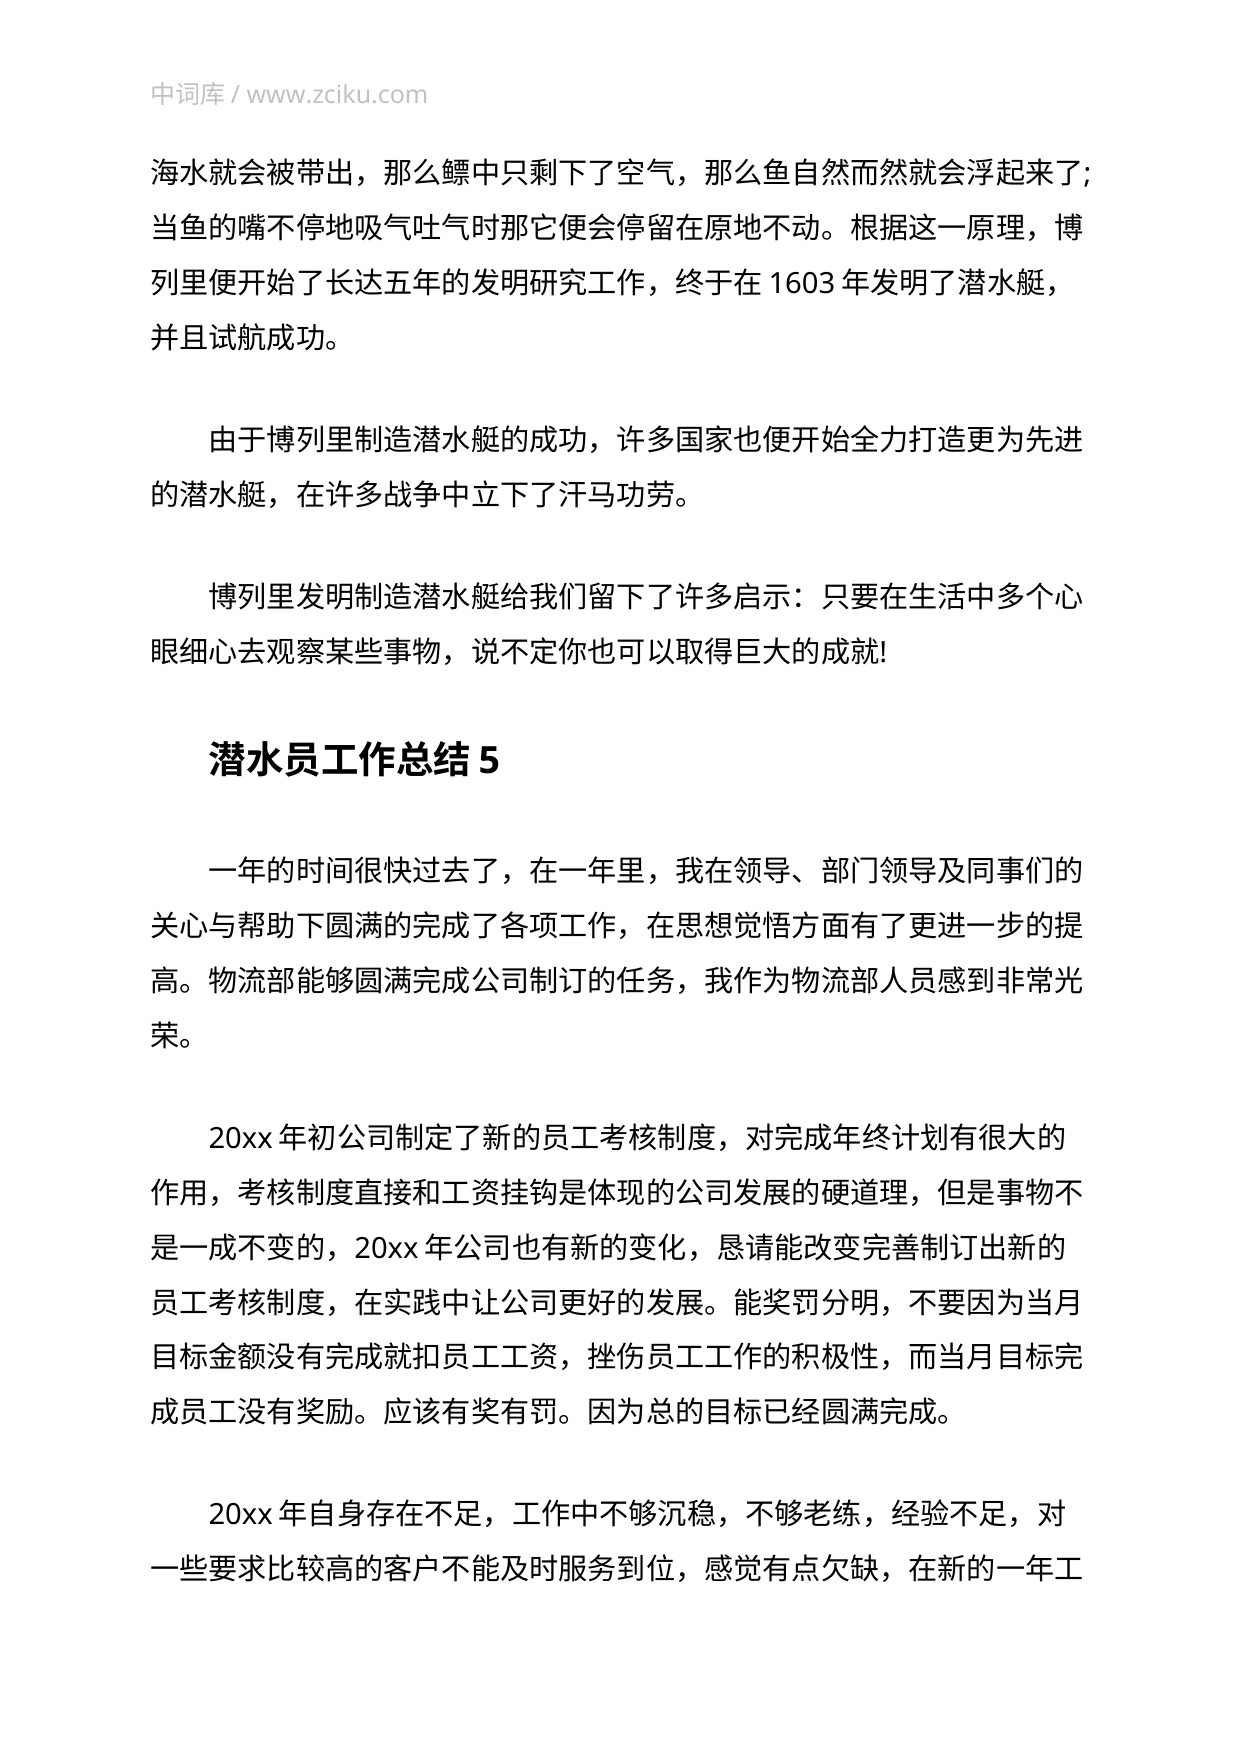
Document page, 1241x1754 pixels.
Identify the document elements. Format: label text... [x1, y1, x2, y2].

text 一年的时间很快过去了，在一年里，我在领导、部门领导及同事们的关心与帮助下圆满的完成了各项工作，在思想觉悟方面有了更进一步的提高。物流部能够圆满完成公司制订的任务，我作为物流部人员感到非常光荣。 [150, 848, 1090, 1055]
text 博列里发明制造潜水艇给我们留下了许多启示：只要在生活中多个心眼细心去观察某些事物，说不定你也可以取得巨大的成就! [150, 573, 1090, 671]
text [150, 150, 1090, 357]
text 潜水员工作总结5 [150, 730, 1090, 785]
text 20xx年初公司制定了新的员工考核制度，对完成年终计划有很大的作用，考核制度直接和工资挂钩是体现的公司发展的硬道理，但是事物不是一成不变的，20xx年公司也有新的变化，恳请能改变完善制订出新的员工考核制度，在实践中让公司更好的发展。能奖罚分明，不要因为当月目标金额没有完成就扣员工工资，挫伤员工工作的积极性，而当月目标完成员工没有奖励。应该有奖有罚。因为总的目标已经圆满完成。 [150, 1114, 1090, 1431]
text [150, 1491, 1090, 1588]
text 由于博列里制造潜水艇的成功，许多国家也便开始全力打造更为先进的潜水艇，在许多战争中立下了汗马功劳。 [150, 417, 1090, 514]
